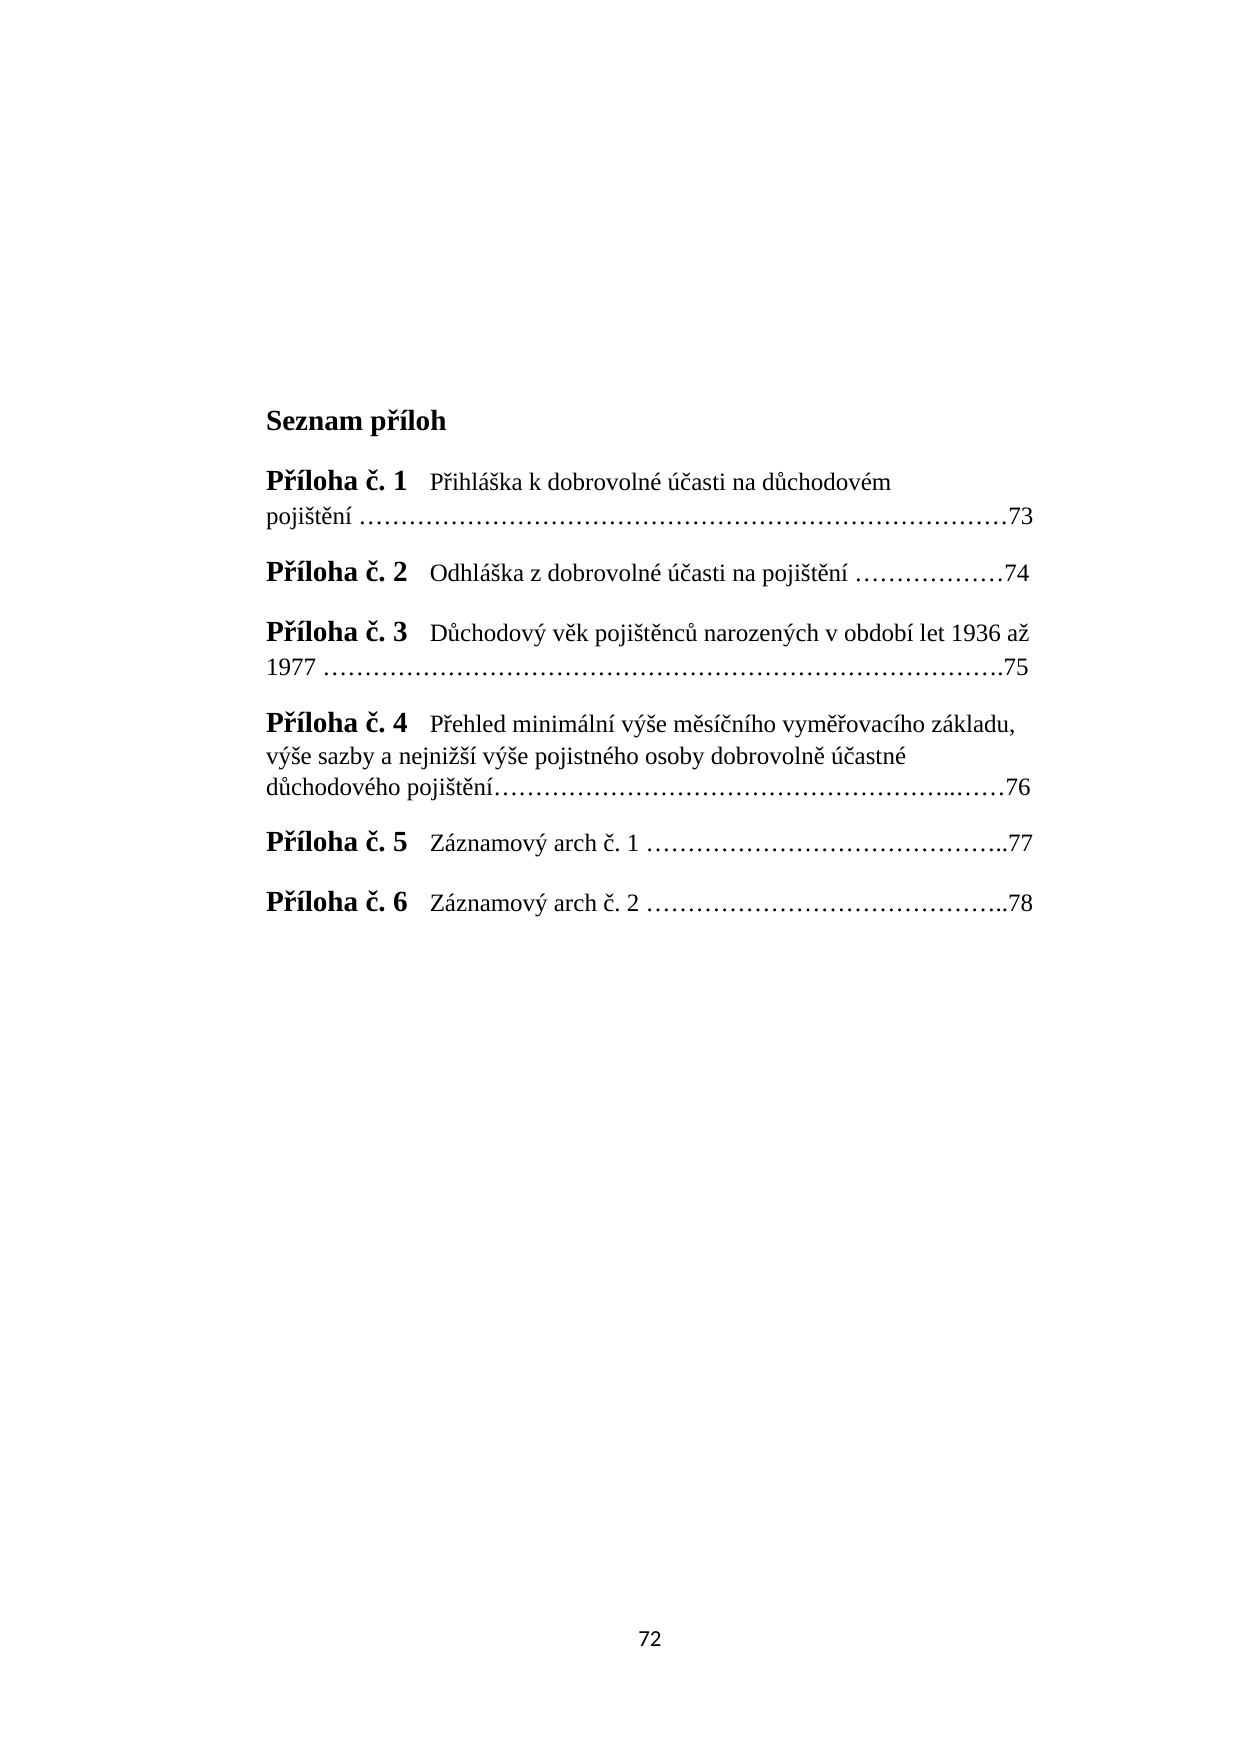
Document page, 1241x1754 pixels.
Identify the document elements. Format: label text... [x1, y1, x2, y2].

text Příloha č. 5 Záznamový arch č. 1 ……………………………………..77 [266, 824, 1033, 858]
text Příloha č. 6 Záznamový arch č. 2 ……………………………………..78 [266, 884, 1033, 917]
text Příloha č. 2 Odhláška z dobrovolné účasti na pojištění ………………74 [266, 554, 1033, 588]
text Příloha č. 4 Přehled minimální výše měsíčního vyměřovacího základu, výše sazby a nejnižší výše pojistného osoby dobrovolně účastné důchodového pojištění………………………………………………..……76 [266, 706, 1033, 801]
text Příloha č. 1 Přihláška k dobrovolné účasti na důchodovém pojištění ……………………………………………………………………73 [266, 463, 1033, 529]
text Příloha č. 3 Důchodový věk pojištěnců narozených v období let 1936 až 1977 ……………………………………………………………………….75 [266, 614, 1033, 681]
text Seznam příloh [266, 403, 1033, 437]
